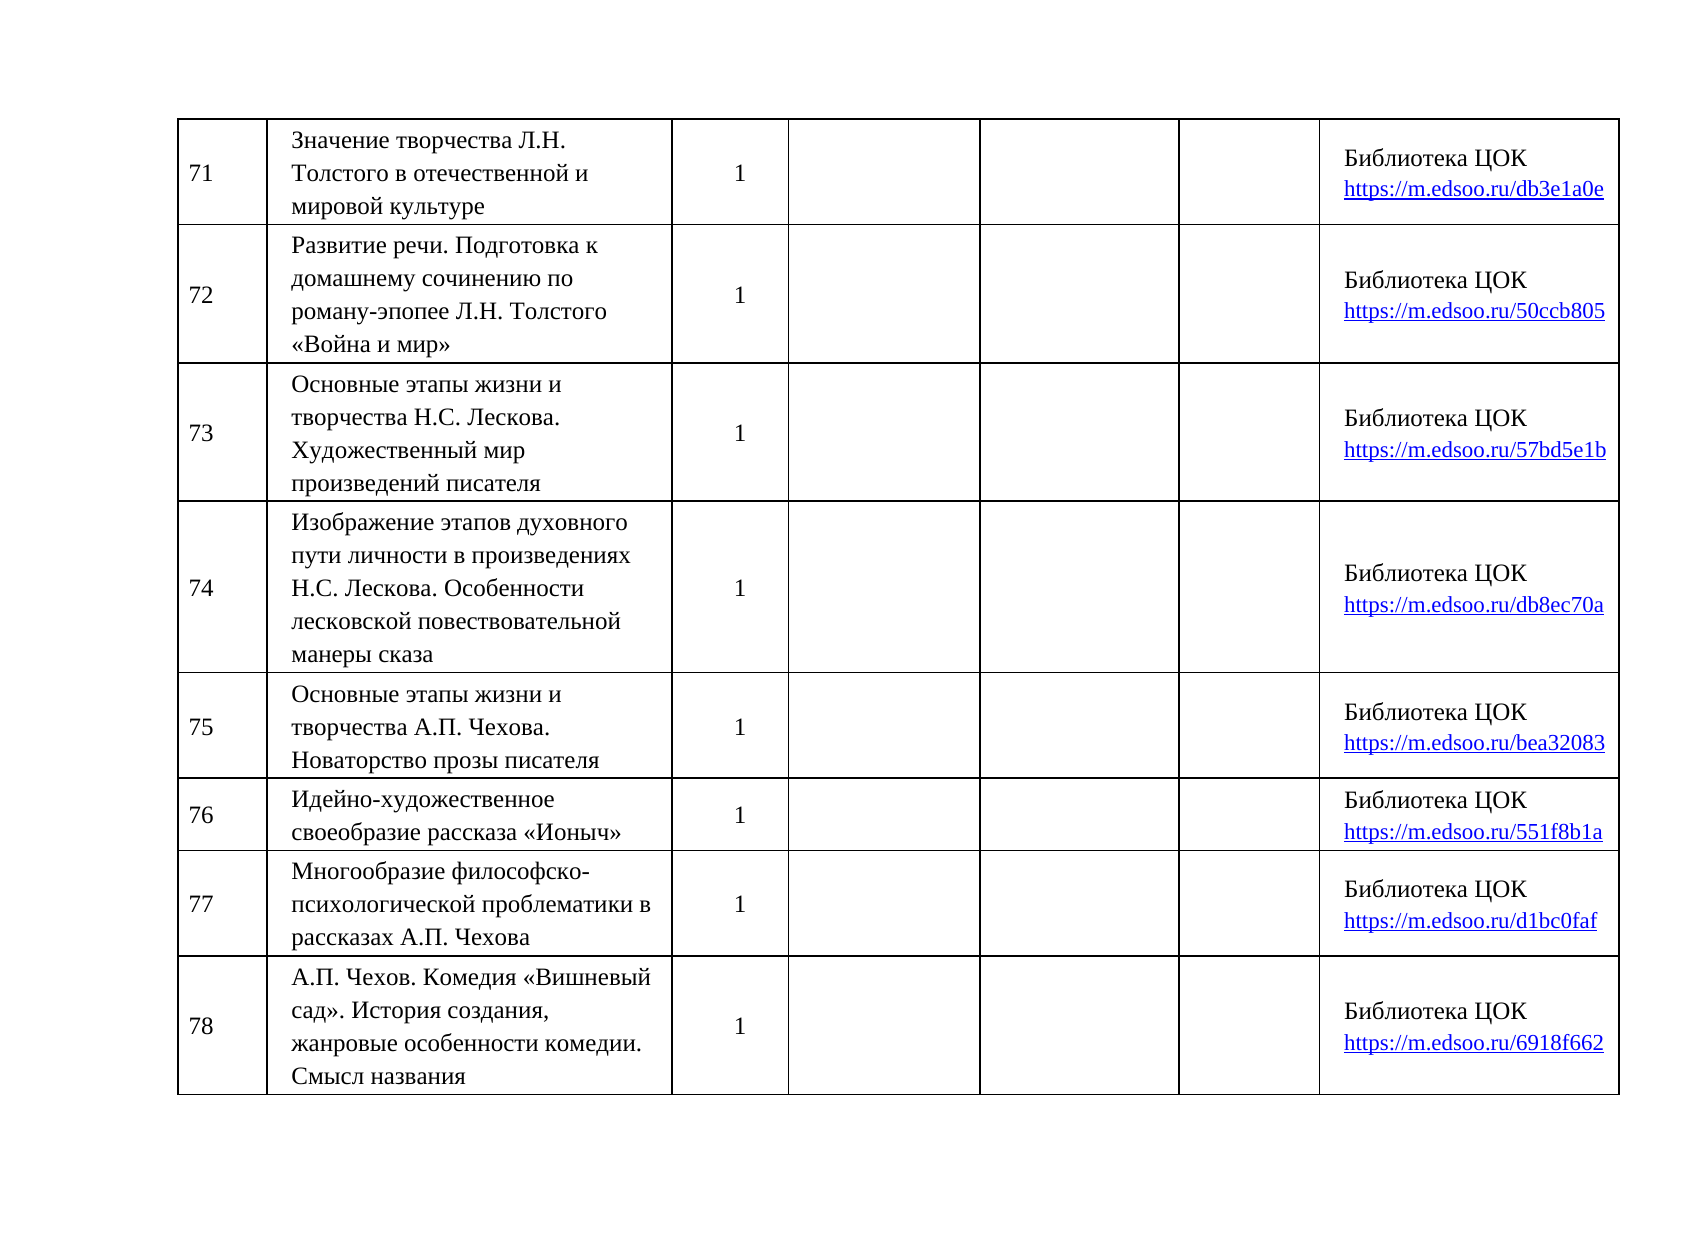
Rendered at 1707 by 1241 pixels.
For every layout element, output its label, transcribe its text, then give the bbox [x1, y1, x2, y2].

table_cell [1180, 225, 1319, 362]
table_cell [789, 225, 979, 362]
table_cell 1 [673, 120, 788, 223]
table_cell [981, 673, 1178, 777]
table_cell [789, 120, 979, 223]
table_cell [789, 779, 979, 850]
table_cell 73 [179, 364, 266, 500]
table_cell [981, 225, 1178, 362]
table_cell [789, 502, 979, 672]
table_cell [981, 364, 1178, 500]
table_cell Библиотека ЦОК https://m.edsoo.ru/bea32083 [1320, 673, 1618, 777]
table_cell Многообразие философско-психологической проблематики в рассказах А.П. Чехова [268, 851, 671, 955]
table_cell 1 [673, 225, 788, 362]
table_cell [1180, 502, 1319, 672]
table_cell [981, 502, 1178, 672]
table_cell [789, 851, 979, 955]
table_cell [1180, 364, 1319, 500]
table_cell 72 [179, 225, 266, 362]
table_cell 75 [179, 673, 266, 777]
table_cell [981, 957, 1178, 1093]
table_cell 1 [673, 364, 788, 500]
table_cell 1 [673, 851, 788, 955]
table_cell 1 [673, 957, 788, 1093]
table_cell [789, 957, 979, 1093]
table_cell [981, 120, 1178, 223]
table_cell Изображение этапов духовного пути личности в произведениях Н.С. Лескова. Особенности лесковской повествовательной манеры сказа [268, 502, 671, 672]
table_cell [789, 364, 979, 500]
table_cell Библиотека ЦОК https://m.edsoo.ru/50ccb805 [1320, 225, 1618, 362]
table_cell [1180, 673, 1319, 777]
table_cell Библиотека ЦОК https://m.edsoo.ru/d1bc0faf [1320, 851, 1618, 955]
table_cell [789, 673, 979, 777]
table_cell 1 [673, 673, 788, 777]
table_cell Библиотека ЦОК https://m.edsoo.ru/57bd5e1b [1320, 364, 1618, 500]
table_cell 76 [179, 779, 266, 850]
table_cell 77 [179, 851, 266, 955]
table_cell Библиотека ЦОК https://m.edsoo.ru/6918f662 [1320, 957, 1618, 1093]
table_cell Библиотека ЦОК https://m.edsoo.ru/db3e1a0e [1320, 120, 1618, 223]
table_cell 1 [673, 502, 788, 672]
table_cell Значение творчества Л.Н. Толстого в отечественной и мировой культуре [268, 120, 671, 223]
table_cell 74 [179, 502, 266, 672]
table_cell [1180, 779, 1319, 850]
table_cell [981, 851, 1178, 955]
table_cell [981, 779, 1178, 850]
table_cell Идейно-художественное своеобразие рассказа «Ионыч» [268, 779, 671, 850]
table_cell [1180, 851, 1319, 955]
table_cell Библиотека ЦОК https://m.edsoo.ru/db8ec70a [1320, 502, 1618, 672]
table_cell 1 [673, 779, 788, 850]
table_cell Развитие речи. Подготовка к домашнему сочинению по роману-эпопее Л.Н. Толстого «Война и мир» [268, 225, 671, 362]
table_cell 71 [179, 120, 266, 223]
table_cell [1180, 957, 1319, 1093]
table_cell Основные этапы жизни и творчества А.П. Чехова. Новаторство прозы писателя [268, 673, 671, 777]
table_cell А.П. Чехов. Комедия «Вишневый сад». История создания, жанровые особенности комедии. Смысл названия [268, 957, 671, 1093]
table_cell Библиотека ЦОК https://m.edsoo.ru/551f8b1a [1320, 779, 1618, 850]
table_cell 78 [179, 957, 266, 1093]
table_cell Основные этапы жизни и творчества Н.С. Лескова. Художественный мир произведений писателя [268, 364, 671, 500]
table_cell [1180, 120, 1319, 223]
